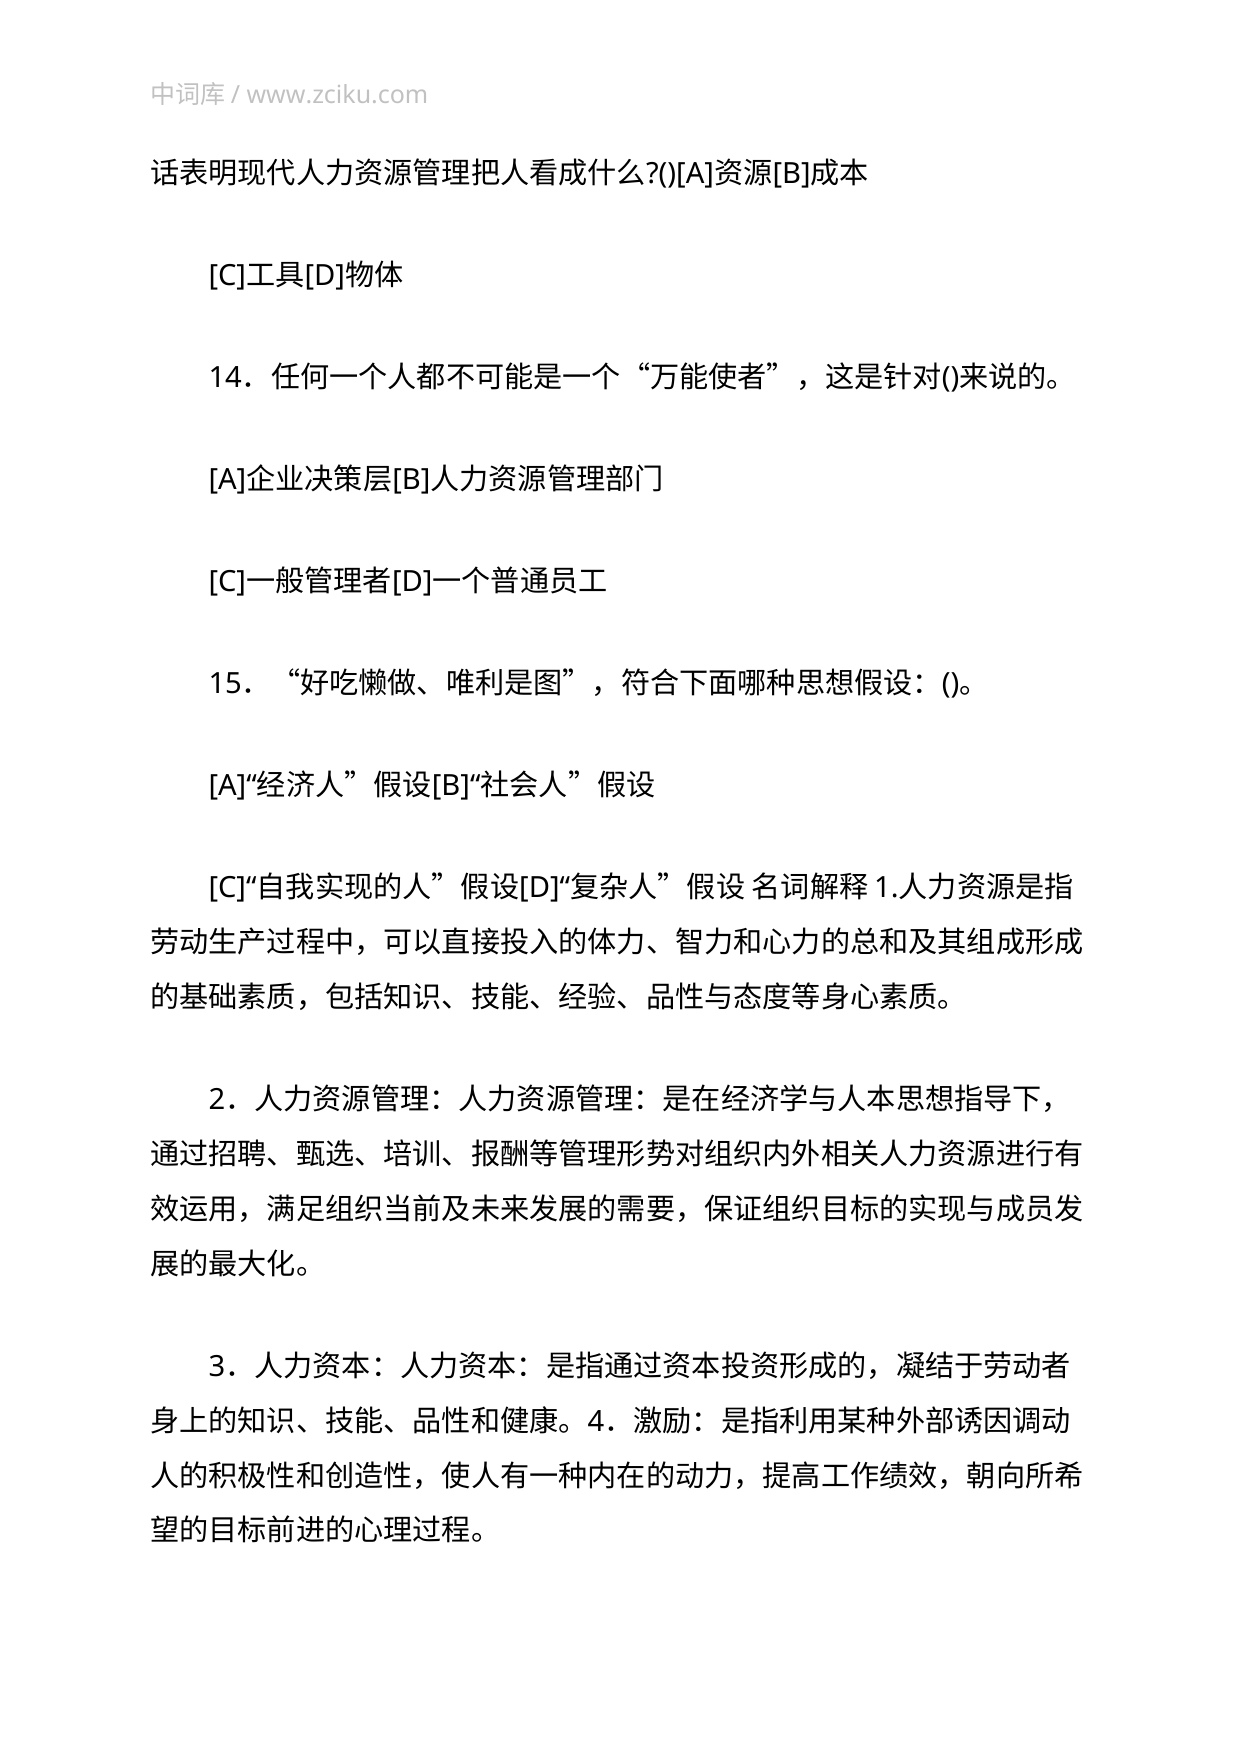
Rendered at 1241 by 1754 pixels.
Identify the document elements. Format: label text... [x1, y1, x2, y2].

text 14．任何一个人都不可能是一个“万能使者”，这是针对()来说的。 [150, 354, 1090, 396]
text 3．人力资本：人力资本：是指通过资本投资形成的，凝结于劳动者身上的知识、技能、品性和健康。4．激励：是指利用某种外部诱因调动人的积极性和创造性，使人有一种内在的动力，提高工作绩效，朝向所希望的目标前进的心理过程。 [150, 1342, 1090, 1549]
text [C]工具[D]物体 [150, 252, 1090, 294]
text [A]“经济人”假设[B]“社会人”假设 [150, 762, 1090, 804]
text [C]“自我实现的人”假设[D]“复杂人”假设 名词解释1.人力资源是指劳动生产过程中，可以直接投入的体力、智力和心力的总和及其组成形成的基础素质，包括知识、技能、经验、品性与态度等身心素质。 [150, 864, 1090, 1016]
text [A]企业决策层[B]人力资源管理部门 [150, 456, 1090, 498]
text [C]一般管理者[D]一个普通员工 [150, 558, 1090, 600]
text 2．人力资源管理：人力资源管理：是在经济学与人本思想指导下，通过招聘、甄选、培训、报酬等管理形势对组织内外相关人力资源进行有效运用，满足组织当前及未来发展的需要，保证组织目标的实现与成员发展的最大化。 [150, 1076, 1090, 1283]
text 15．“好吃懒做、唯利是图”，符合下面哪种思想假设：()。 [150, 660, 1090, 702]
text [150, 150, 1090, 192]
